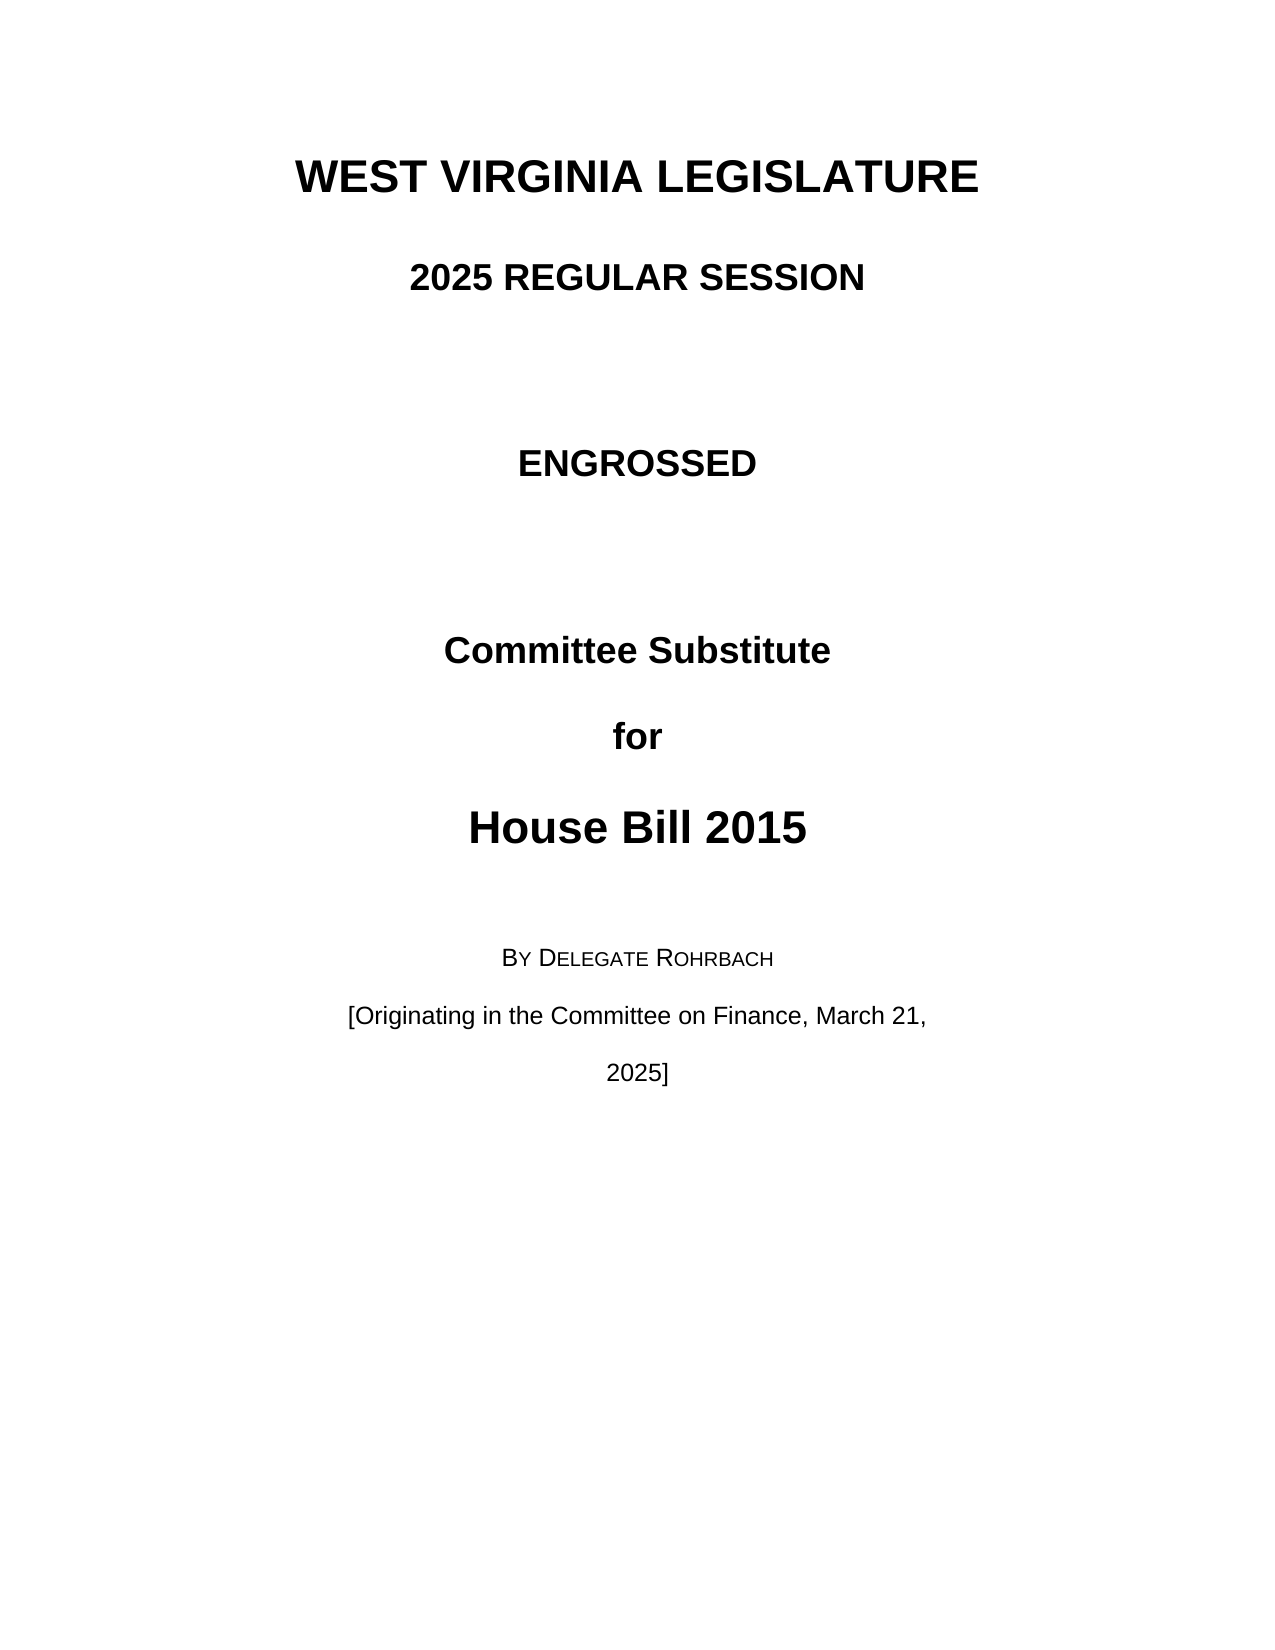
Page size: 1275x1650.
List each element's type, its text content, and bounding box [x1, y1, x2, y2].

title 2025 regular session [150, 255, 1125, 298]
text By Delegate Rohrbach [337, 943, 937, 972]
title WEST virginia legislature [150, 150, 1125, 203]
title for [150, 714, 1125, 757]
text [] [337, 1001, 937, 1087]
text Bill [150, 800, 1125, 853]
title ENGROSSED [150, 442, 1125, 485]
